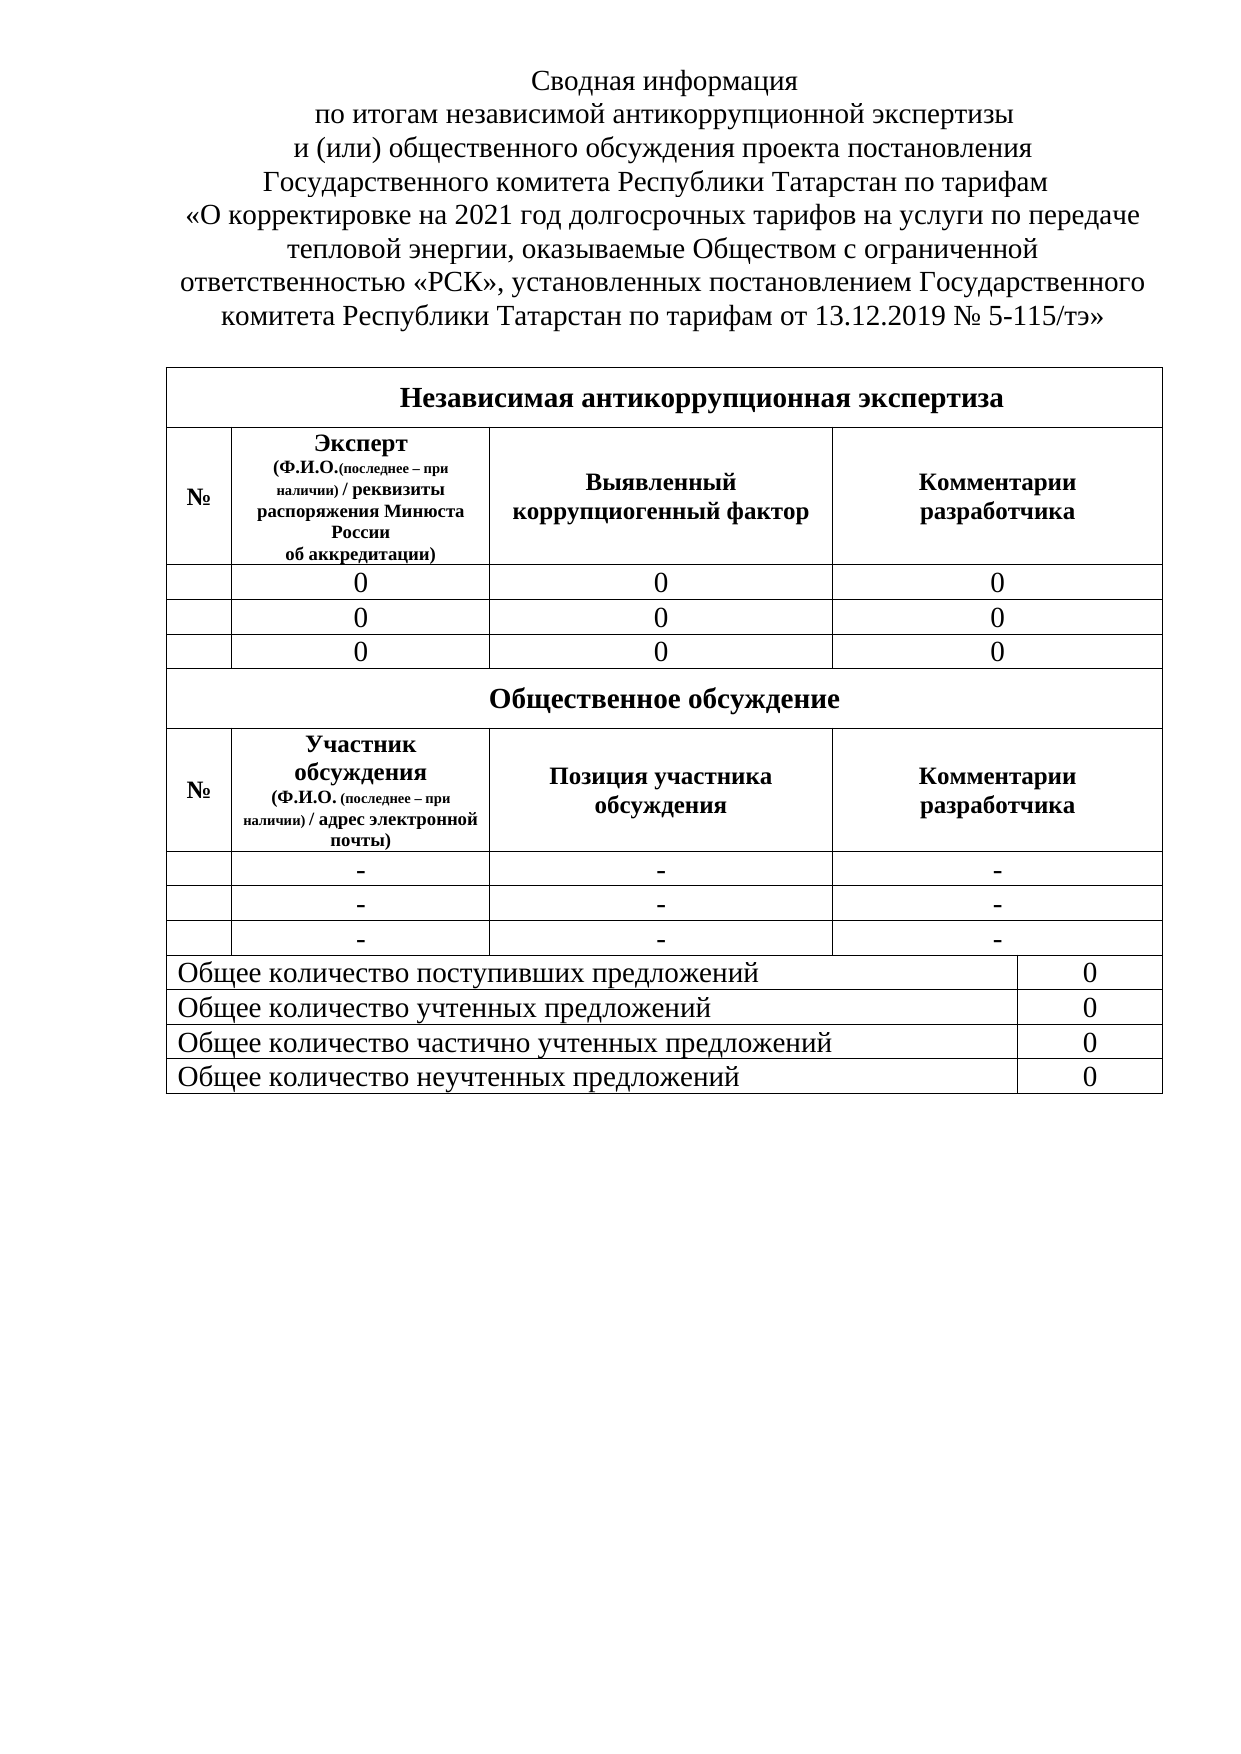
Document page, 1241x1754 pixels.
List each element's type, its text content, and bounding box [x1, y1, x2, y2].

table_cell Эксперт (Ф.И.О.(последнее – при наличии) / реквизиты распоряжения Минюста России об аккредитации) [232, 428, 489, 564]
table_cell 0 [1018, 1025, 1162, 1058]
table_cell 0 [490, 635, 832, 668]
table_cell № [167, 428, 231, 564]
table_cell - [833, 852, 1162, 885]
table_cell 0 [232, 565, 489, 599]
table_cell [167, 600, 231, 633]
table_cell 0 [490, 600, 832, 633]
table_cell - [833, 886, 1162, 920]
table_cell Комментарии разработчика [833, 428, 1162, 564]
table_header Независимая антикоррупционная экспертиза [167, 368, 1162, 427]
table_cell 0 [490, 565, 832, 599]
table_cell [167, 635, 231, 668]
table_cell - [490, 886, 832, 920]
table_cell Участник обсуждения (Ф.И.О. (последнее – при наличии) / адрес электронной почты) [232, 729, 489, 851]
table_cell 0 [1018, 956, 1162, 989]
table_cell № [167, 729, 231, 851]
text Сводная информация [177, 63, 1152, 97]
table_cell 0 [833, 600, 1162, 633]
table_cell 0 [232, 600, 489, 633]
text и (или) общественного обсуждения проекта постановления Государственного комитета Республики Татарстан по тарифам [177, 130, 758, 197]
table_cell - [232, 921, 489, 954]
table_cell 0 [833, 635, 1162, 668]
table_cell [167, 565, 231, 599]
table_cell Выявленный коррупциогенный фактор [490, 428, 832, 564]
table_cell 0 [1018, 990, 1162, 1024]
text по итогам независимой антикоррупционной экспертизы [177, 97, 1152, 130]
table_cell - [833, 921, 1162, 954]
table_cell - [490, 852, 832, 885]
table_cell - [232, 852, 489, 885]
table_cell - [232, 886, 489, 920]
table_cell Позиция участника обсуждения [490, 729, 832, 851]
table_cell [167, 886, 231, 920]
table_cell Общее количество учтенных предложений [167, 990, 1017, 1024]
table_cell 0 [1018, 1059, 1162, 1093]
table_cell Общее количество поступивших предложений [167, 956, 1017, 989]
table_cell Общее количество неучтенных предложений [167, 1059, 1017, 1093]
table_cell [167, 852, 231, 885]
table_cell 0 [833, 565, 1162, 599]
text и (или) общественного обсуждения проекта постановления Государственного комитета Республики Татарстан по тарифам [1032, 130, 1148, 197]
table_cell - [490, 921, 832, 954]
table_cell Общее количество частично учтенных предложений [167, 1025, 1017, 1058]
table_cell Общественное обсуждение [167, 669, 1162, 728]
table_cell 0 [232, 635, 489, 668]
table_cell Комментарии разработчика [833, 729, 1162, 851]
table_cell [167, 921, 231, 954]
